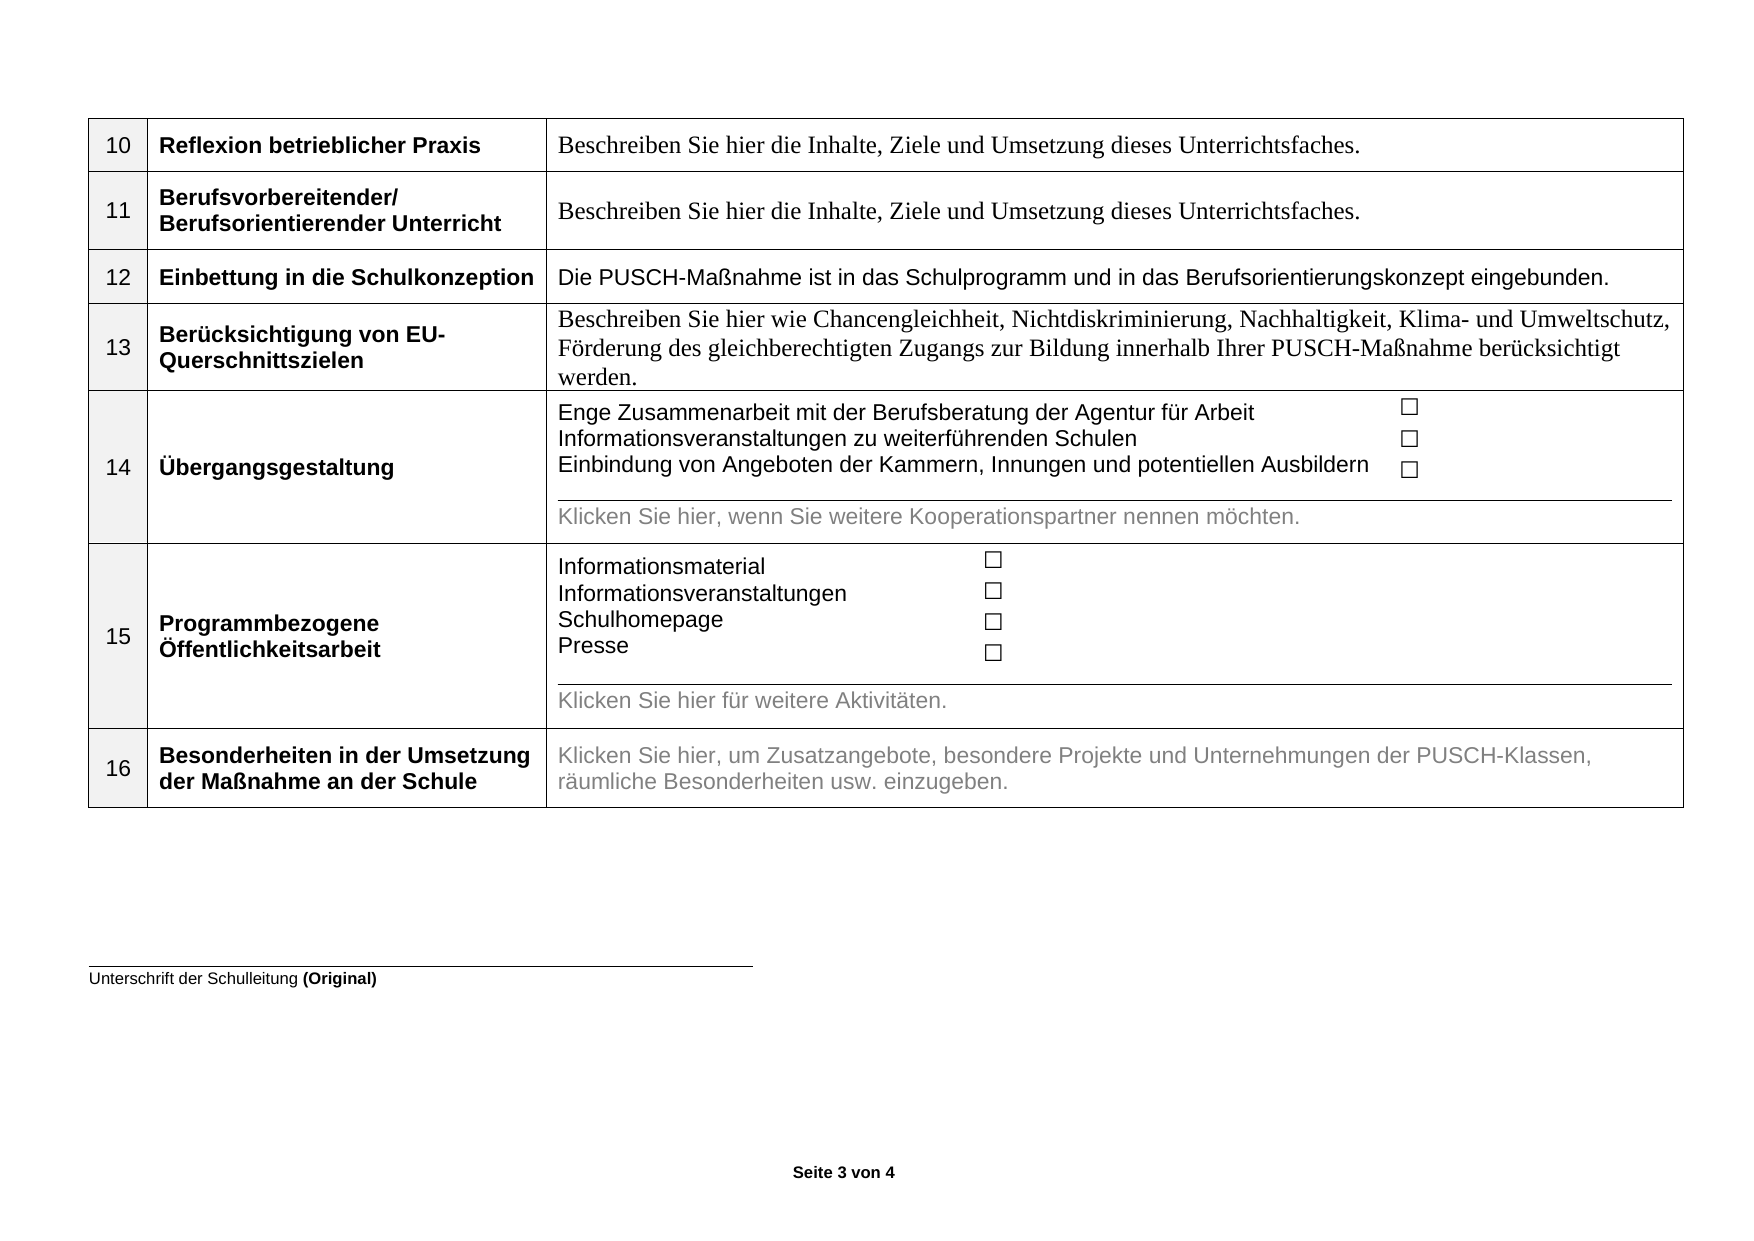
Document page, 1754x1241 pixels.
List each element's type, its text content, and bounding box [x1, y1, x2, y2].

table_cell 15 [89, 544, 147, 728]
table_cell Programmbezogene Öffentlichkeitsarbeit [148, 544, 546, 728]
table_cell 11 [89, 172, 147, 249]
table_cell Besonderheiten in der Umsetzung der Maßnahme an der Schule [148, 729, 546, 807]
table_cell 14 [89, 391, 147, 542]
table_cell Die PUSCH-Maßnahme ist in das Schulprogramm und in das Berufsorientierungskonzept eingebunden. [547, 250, 1683, 303]
table_cell Berücksichtigung von EU-Querschnittszielen [148, 304, 546, 390]
table_cell 13 [89, 304, 147, 390]
text Unterschrift der Schulleitung (Original) [89, 967, 753, 988]
table_cell Einbettung in die Schulkonzeption [148, 250, 546, 303]
table_cell Berufsvorbereitender/Berufsorientierender Unterricht [148, 172, 546, 249]
table_cell [1388, 391, 1683, 485]
table_cell [547, 485, 1683, 542]
table_cell 10 [89, 119, 147, 171]
table_cell Reflexion betrieblicher Praxis [148, 119, 546, 171]
table_cell [972, 544, 1683, 668]
table_cell Enge Zusammenarbeit mit der Berufsberatung der Agentur für Arbeit Informationsveranstaltungen zu weiterführenden Schulen Einbindung von Angeboten der Kammern, Innungen und potentiellen Ausbildern [547, 391, 1388, 485]
table_cell 16 [89, 729, 147, 807]
table_cell 12 [89, 250, 147, 303]
table_cell Übergangsgestaltung [148, 391, 546, 542]
table_cell Informationsmaterial 󠄀 Informationsveranstaltungen 󠄀 Schulhomepage 󠄀 Presse 󠄀 [547, 544, 972, 668]
table_cell [547, 669, 1683, 728]
